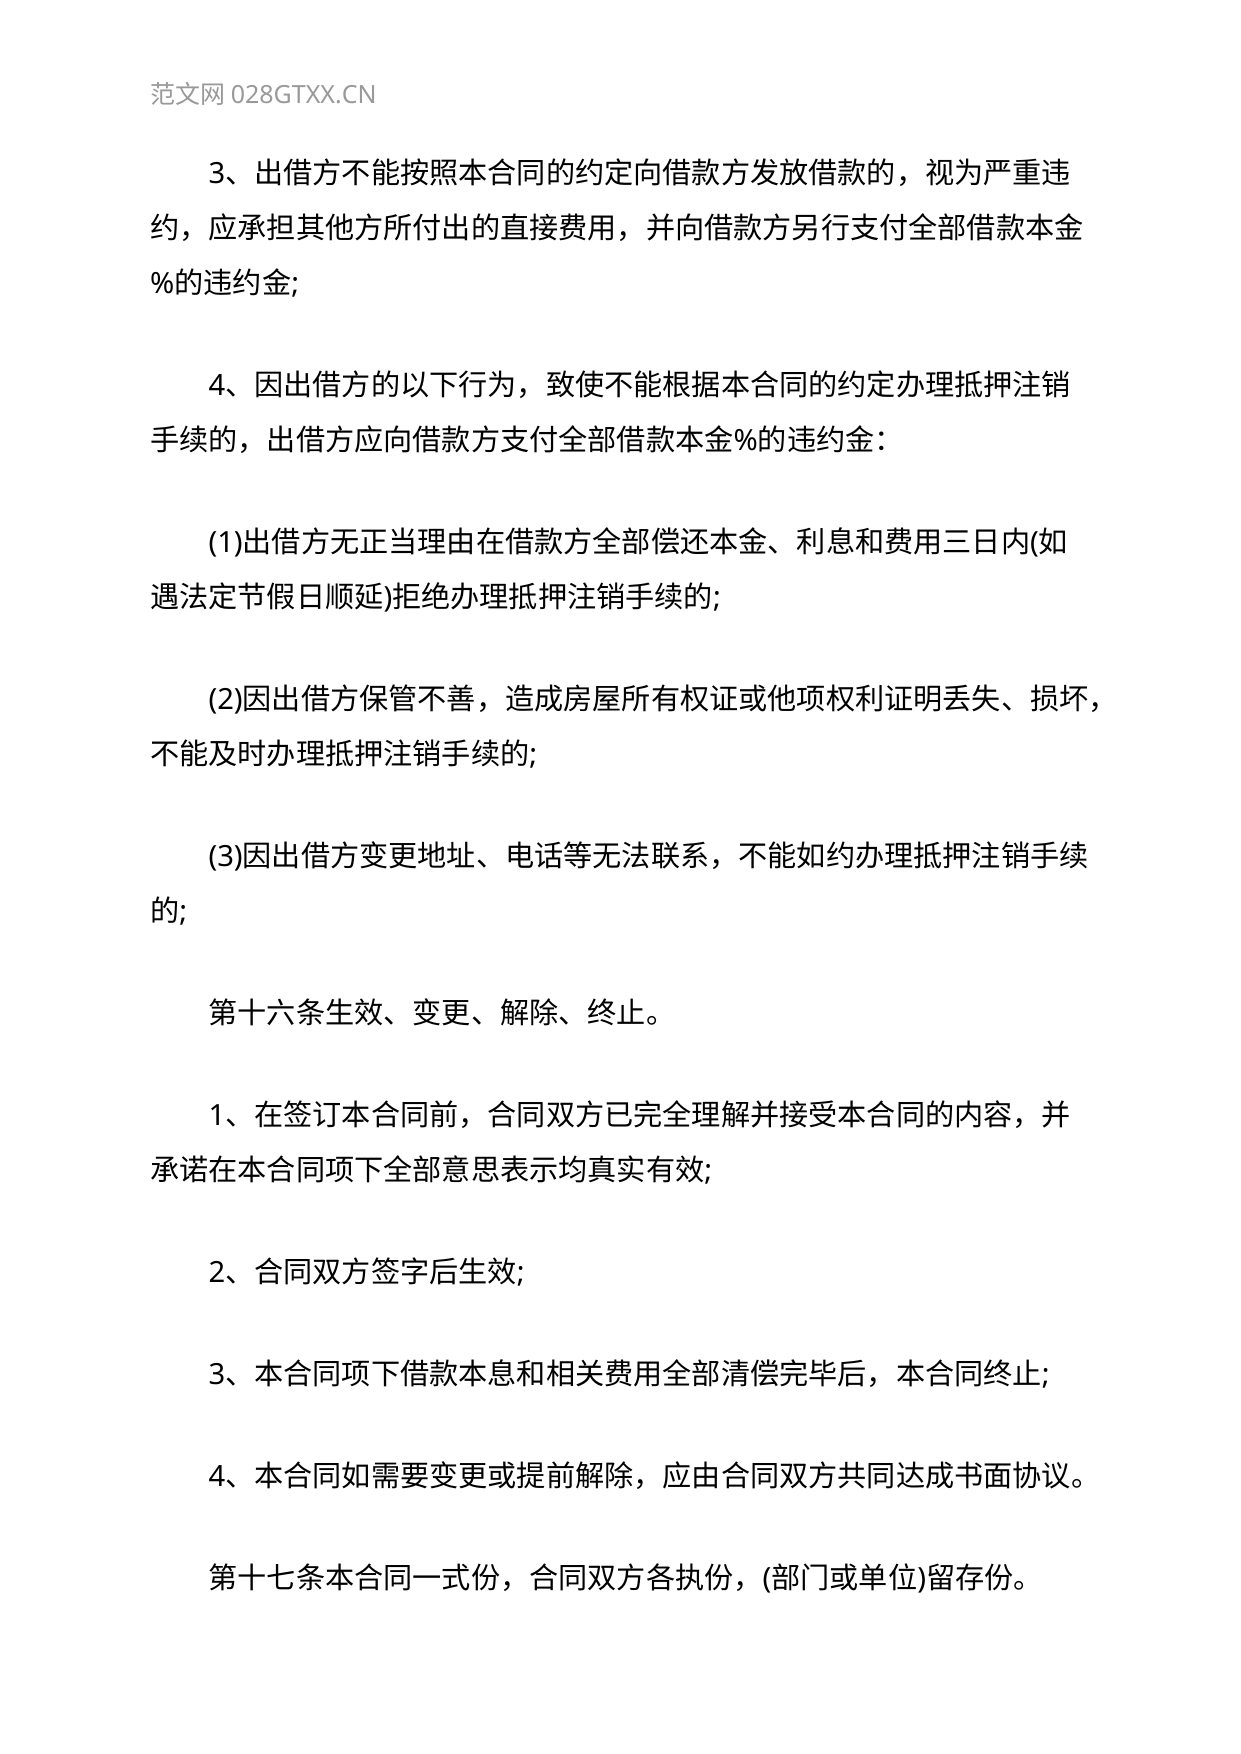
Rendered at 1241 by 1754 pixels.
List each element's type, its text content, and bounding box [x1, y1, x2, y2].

text 1、在签订本合同前，合同双方已完全理解并接受本合同的内容，并承诺在本合同项下全部意思表示均真实有效; [150, 1092, 1090, 1189]
text (3)因出借方变更地址、电话等无法联系，不能如约办理抵押注销手续的; [150, 833, 1090, 930]
text (2)因出借方保管不善，造成房屋所有权证或他项权利证明丢失、损坏，不能及时办理抵押注销手续的; [150, 676, 1090, 773]
text 2、合同双方签字后生效; [150, 1248, 1090, 1291]
text 4、因出借方的以下行为，致使不能根据本合同的约定办理抵押注销手续的，出借方应向借款方支付全部借款本金%的违约金： [150, 362, 1090, 459]
text 4、本合同如需要变更或提前解除，应由合同双方共同达成书面协议。 [150, 1452, 1090, 1495]
text (1)出借方无正当理由在借款方全部偿还本金、利息和费用三日内(如遇法定节假日顺延)拒绝办理抵押注销手续的; [150, 519, 1090, 616]
text 第十六条生效、变更、解除、终止。 [150, 990, 1090, 1032]
text 3、出借方不能按照本合同的约定向借款方发放借款的，视为严重违约，应承担其他方所付出的直接费用，并向借款方另行支付全部借款本金%的违约金; [150, 150, 1090, 302]
text 3、本合同项下借款本息和相关费用全部清偿完毕后，本合同终止; [150, 1351, 1090, 1393]
text 第十七条本合同一式份，合同双方各执份，(部门或单位)留存份。 [150, 1554, 1090, 1597]
